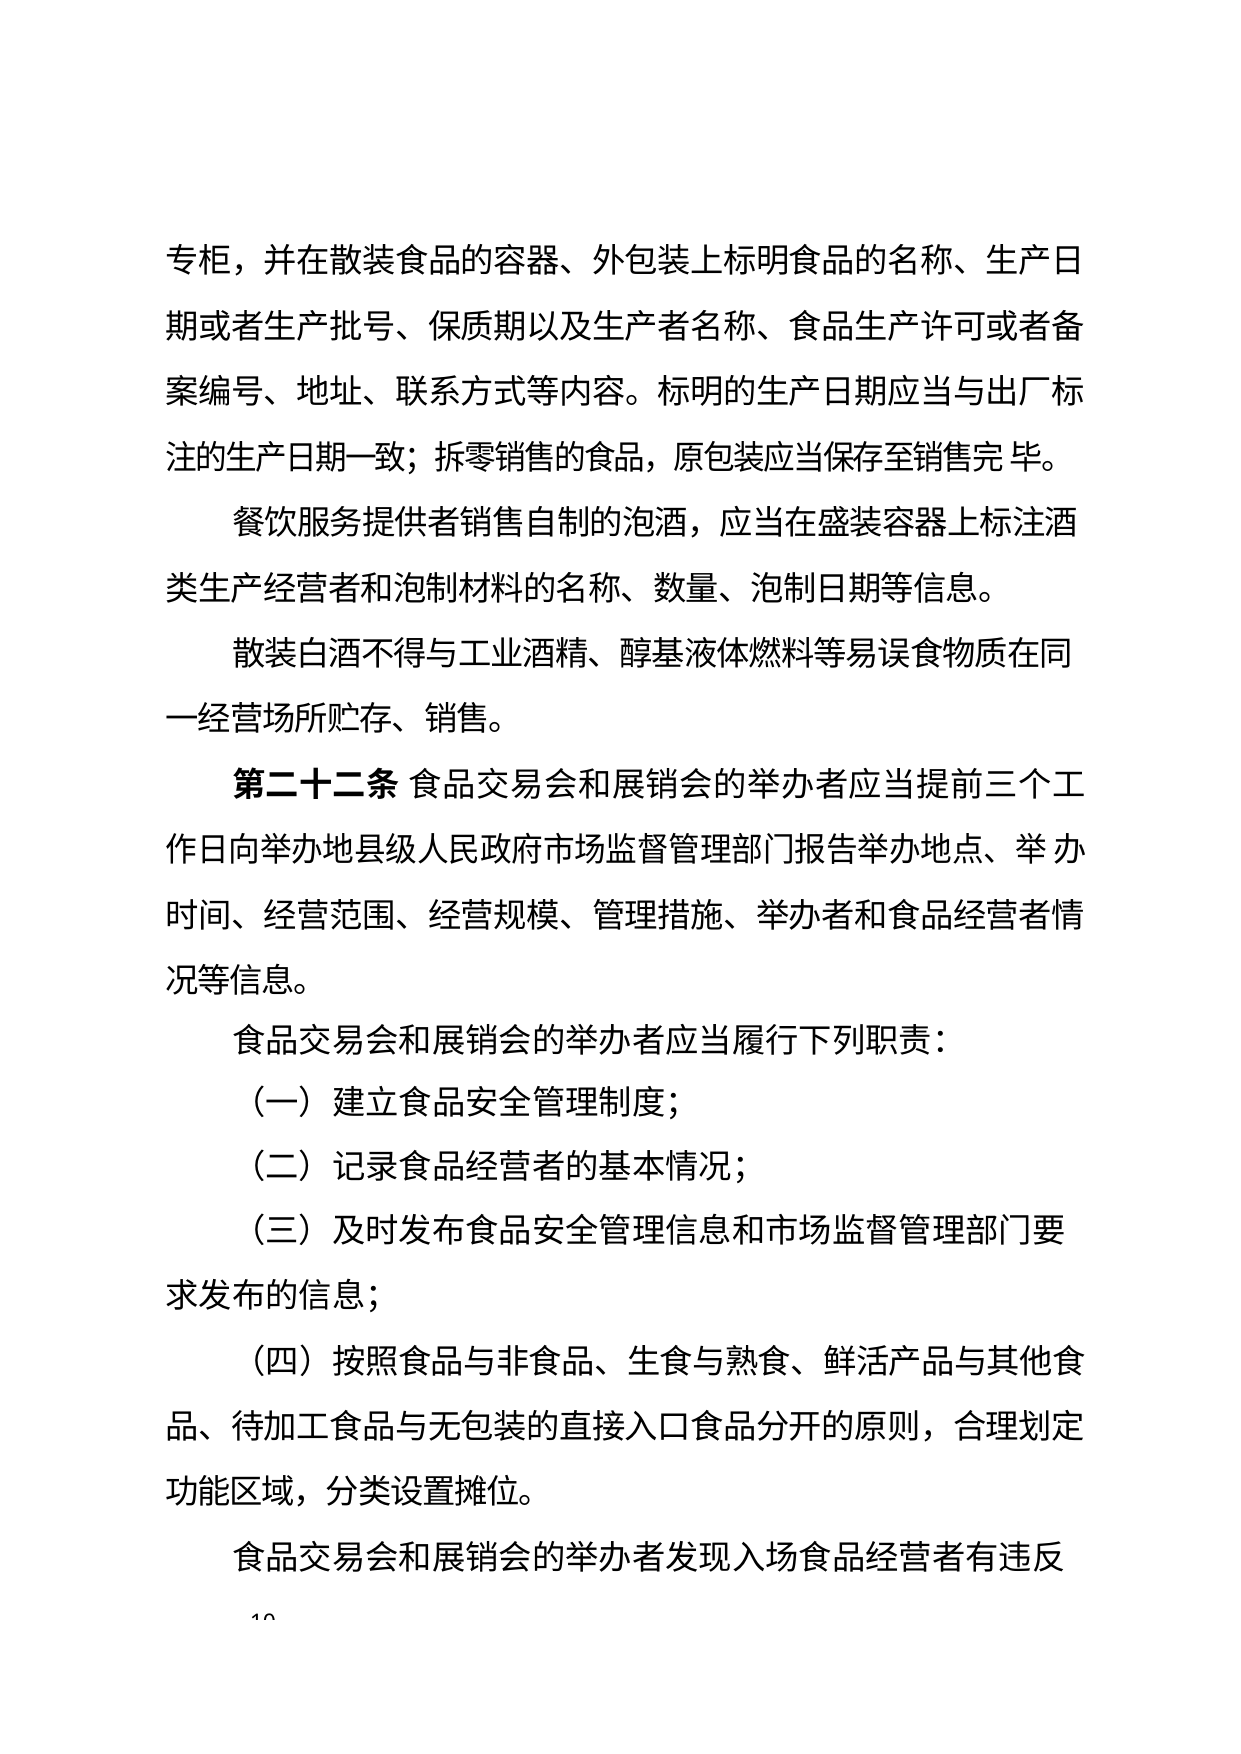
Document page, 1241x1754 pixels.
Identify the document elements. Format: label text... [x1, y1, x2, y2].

text 第二十二条 食品交易会和展销会的举办者应当提前三个工作日向举办地县级人民政府市场监督管理部门报告举办地点、举 办时间、经营范围、经营规模、管理措施、举办者和食品经营者情况等信息。 [165, 757, 1087, 1002]
text （二）记录食品经营者的基本情况； [232, 1140, 1132, 1188]
text （四）按照食品与非食品、生食与熟食、鲜活产品与其他食品、待加工食品与无包装的直接入口食品分开的原则，合理划定功能区域，分类设置摊位。 [165, 1335, 1087, 1513]
text 散装白酒不得与工业酒精、醇基液体燃料等易误食物质在同一经营场所贮存、销售。 [165, 627, 1087, 740]
text 餐饮服务提供者销售自制的泡酒，应当在盛装容器上标注酒类生产经营者和泡制材料的名称、数量、泡制日期等信息。 [165, 496, 1087, 610]
text 食品交易会和展销会的举办者发现入场食品经营者有违反 [232, 1531, 1132, 1579]
text （一）建立食品安全管理制度； [232, 1076, 1132, 1124]
text 专柜，并在散装食品的容器、外包装上标明食品的名称、生产日期或者生产批号、保质期以及生产者名称、食品生产许可或者备案编号、地址、联系方式等内容。标明的生产日期应当与出厂标注的生产日期一致；拆零销售的食品，原包装应当保存至销售完 毕。 [165, 234, 1087, 479]
text 食品交易会和展销会的举办者应当履行下列职责： [232, 1019, 1132, 1061]
text （三）及时发布食品安全管理信息和市场监督管理部门要求发布的信息； [165, 1204, 1087, 1317]
